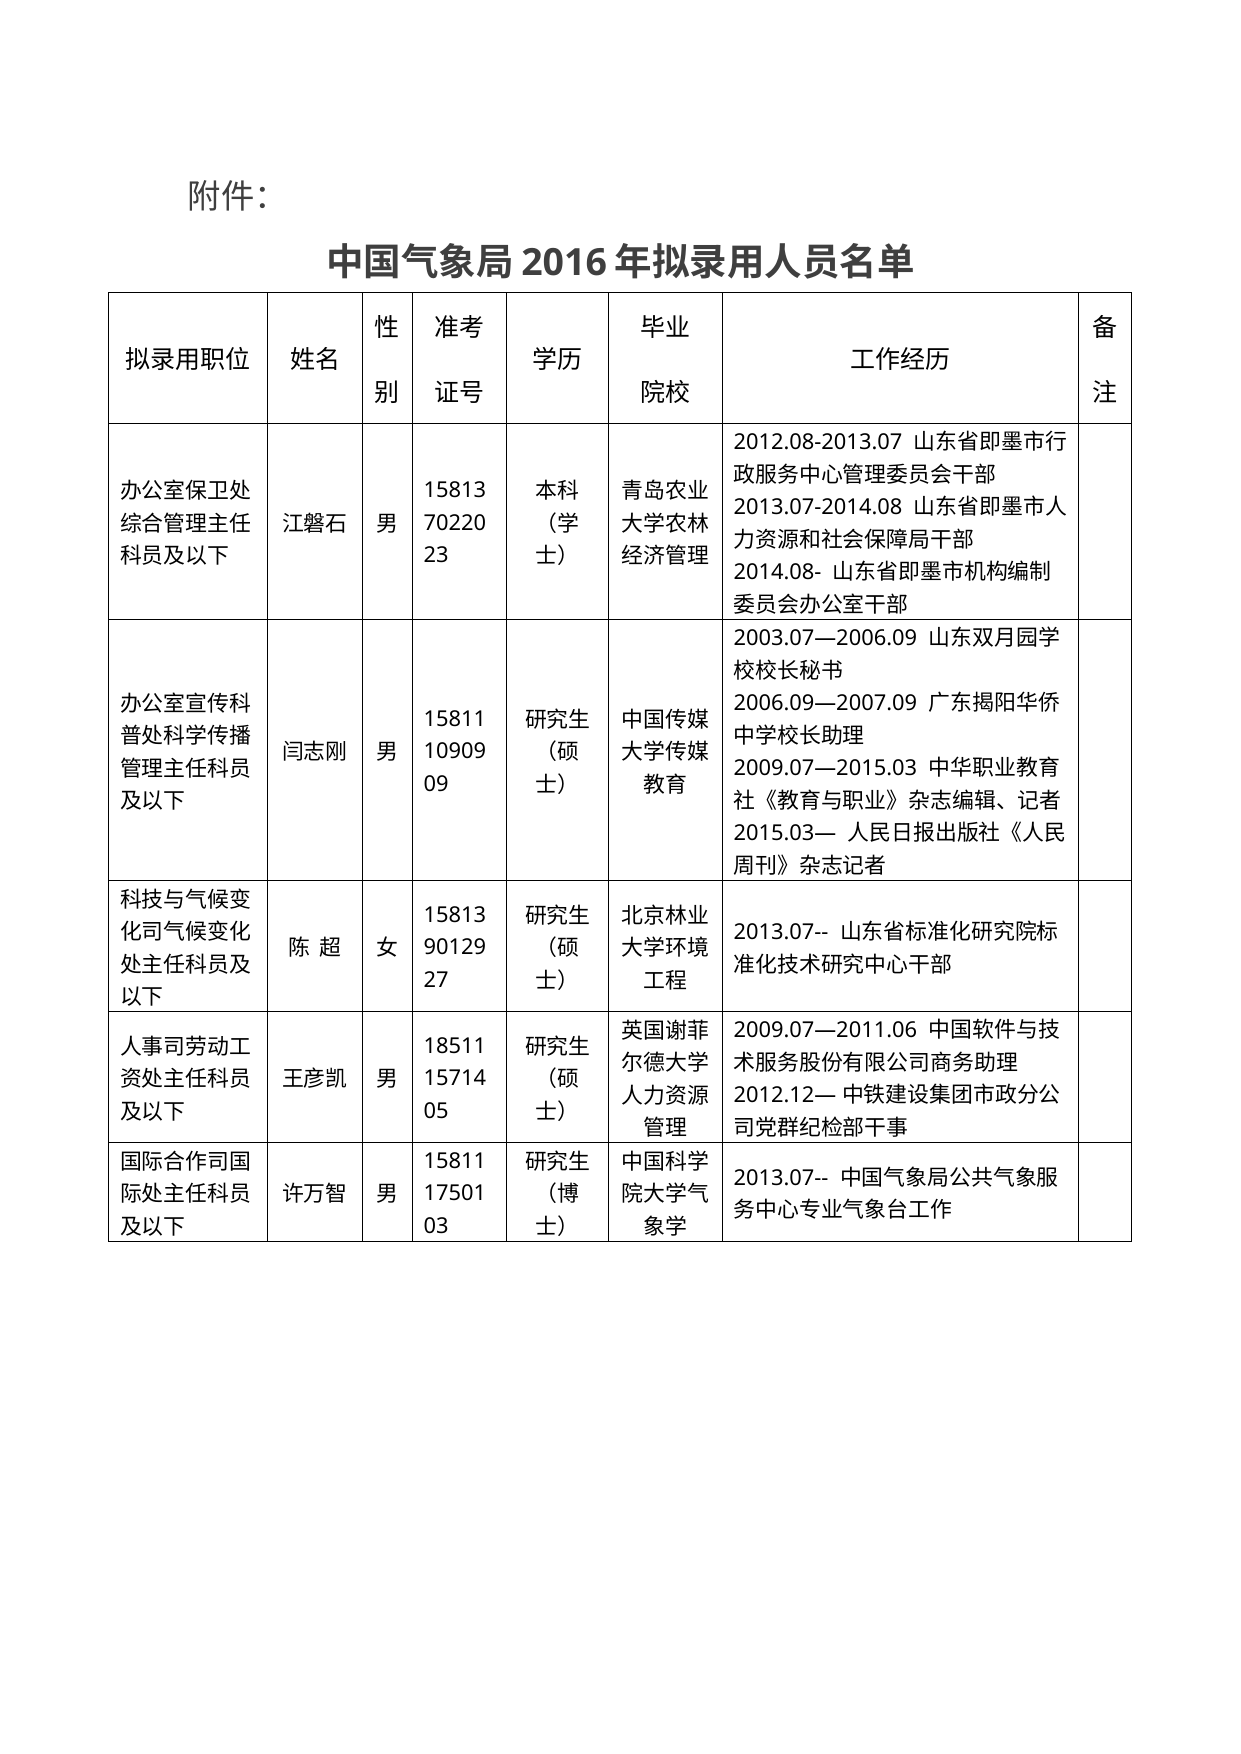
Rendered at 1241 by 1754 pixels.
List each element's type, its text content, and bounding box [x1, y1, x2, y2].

table_cell 男 [363, 424, 412, 619]
table_cell 2013.07-- 中国气象局公共气象服务中心专业气象台工作 [723, 1143, 1078, 1241]
table_cell 青岛农业大学农林经济管理 [609, 424, 722, 619]
table_cell 2012.08-2013.07 山东省即墨市行政服务中心管理委员会干部 2013.07-2014.08 山东省即墨市人力资源和社会保障局干部 2014.08- 山东省即墨市机构编制委员会办公室干部 [723, 424, 1078, 619]
table_header 姓名 [268, 293, 362, 423]
table_cell 158139012927 [413, 881, 506, 1011]
table_cell 中国科学院大学气象学 [609, 1143, 722, 1241]
table_cell 办公室宣传科普处科学传播管理主任科员及以下 [109, 620, 267, 880]
table_cell 人事司劳动工资处主任科员及以下 [109, 1012, 267, 1142]
table_cell 英国谢菲尔德大学人力资源管理 [609, 1012, 722, 1142]
text 中国气象局2016年拟录用人员名单 [187, 227, 1053, 292]
table_header 毕业 院校 [609, 293, 722, 423]
table_header 准考证号 [413, 293, 506, 423]
table_cell 北京林业大学环境工程 [609, 881, 722, 1011]
table_cell 185111571405 [413, 1012, 506, 1142]
table_header 备注 [1079, 293, 1131, 423]
table_cell [1079, 1143, 1131, 1241]
table_cell 研究生（硕士） [507, 620, 608, 880]
table_cell 男 [363, 1012, 412, 1142]
table_cell 158137022023 [413, 424, 506, 619]
table_cell 2009.07—2011.06 中国软件与技术服务股份有限公司商务助理 2012.12— 中铁建设集团市政分公司党群纪检部干事 [723, 1012, 1078, 1142]
table_cell 中国传媒大学传媒教育 [609, 620, 722, 880]
table_cell 女 [363, 881, 412, 1011]
table_cell 研究生（硕士） [507, 881, 608, 1011]
table_cell 158111750103 [413, 1143, 506, 1241]
table_cell 江磐石 [268, 424, 362, 619]
table_cell 男 [363, 620, 412, 880]
table_cell [1079, 1012, 1131, 1142]
table_header 工作经历 [723, 293, 1078, 423]
table_cell 办公室保卫处综合管理主任科员及以下 [109, 424, 267, 619]
table_cell 许万智 [268, 1143, 362, 1241]
table_cell 闫志刚 [268, 620, 362, 880]
table_cell 王彦凯 [268, 1012, 362, 1142]
table_cell 158111090909 [413, 620, 506, 880]
text 附件： [187, 162, 1053, 227]
table_cell 2003.07—2006.09 山东双月园学校校长秘书 2006.09—2007.09 广东揭阳华侨中学校长助理 2009.07—2015.03 中华职业教育社《教育与职业》杂志编辑、记者 2015.03— 人民日报出版社《人民周刊》杂志记者 [723, 620, 1078, 880]
table_cell 本科 （学士） [507, 424, 608, 619]
table_cell 研究生（硕士） [507, 1012, 608, 1142]
table_cell [1079, 424, 1131, 619]
table_header 拟录用职位 [109, 293, 267, 423]
table_cell 国际合作司国际处主任科员及以下 [109, 1143, 267, 1241]
table_cell [1079, 881, 1131, 1011]
table_header 学历 [507, 293, 608, 423]
table_cell 研究生（博士） [507, 1143, 608, 1241]
table_cell [1079, 620, 1131, 880]
table_cell 2013.07-- 山东省标准化研究院标准化技术研究中心干部 [723, 881, 1078, 1011]
table_cell 陈 超 [268, 881, 362, 1011]
table_cell 男 [363, 1143, 412, 1241]
table_header 性别 [363, 293, 412, 423]
table_cell 科技与气候变化司气候变化处主任科员及以下 [109, 881, 267, 1011]
